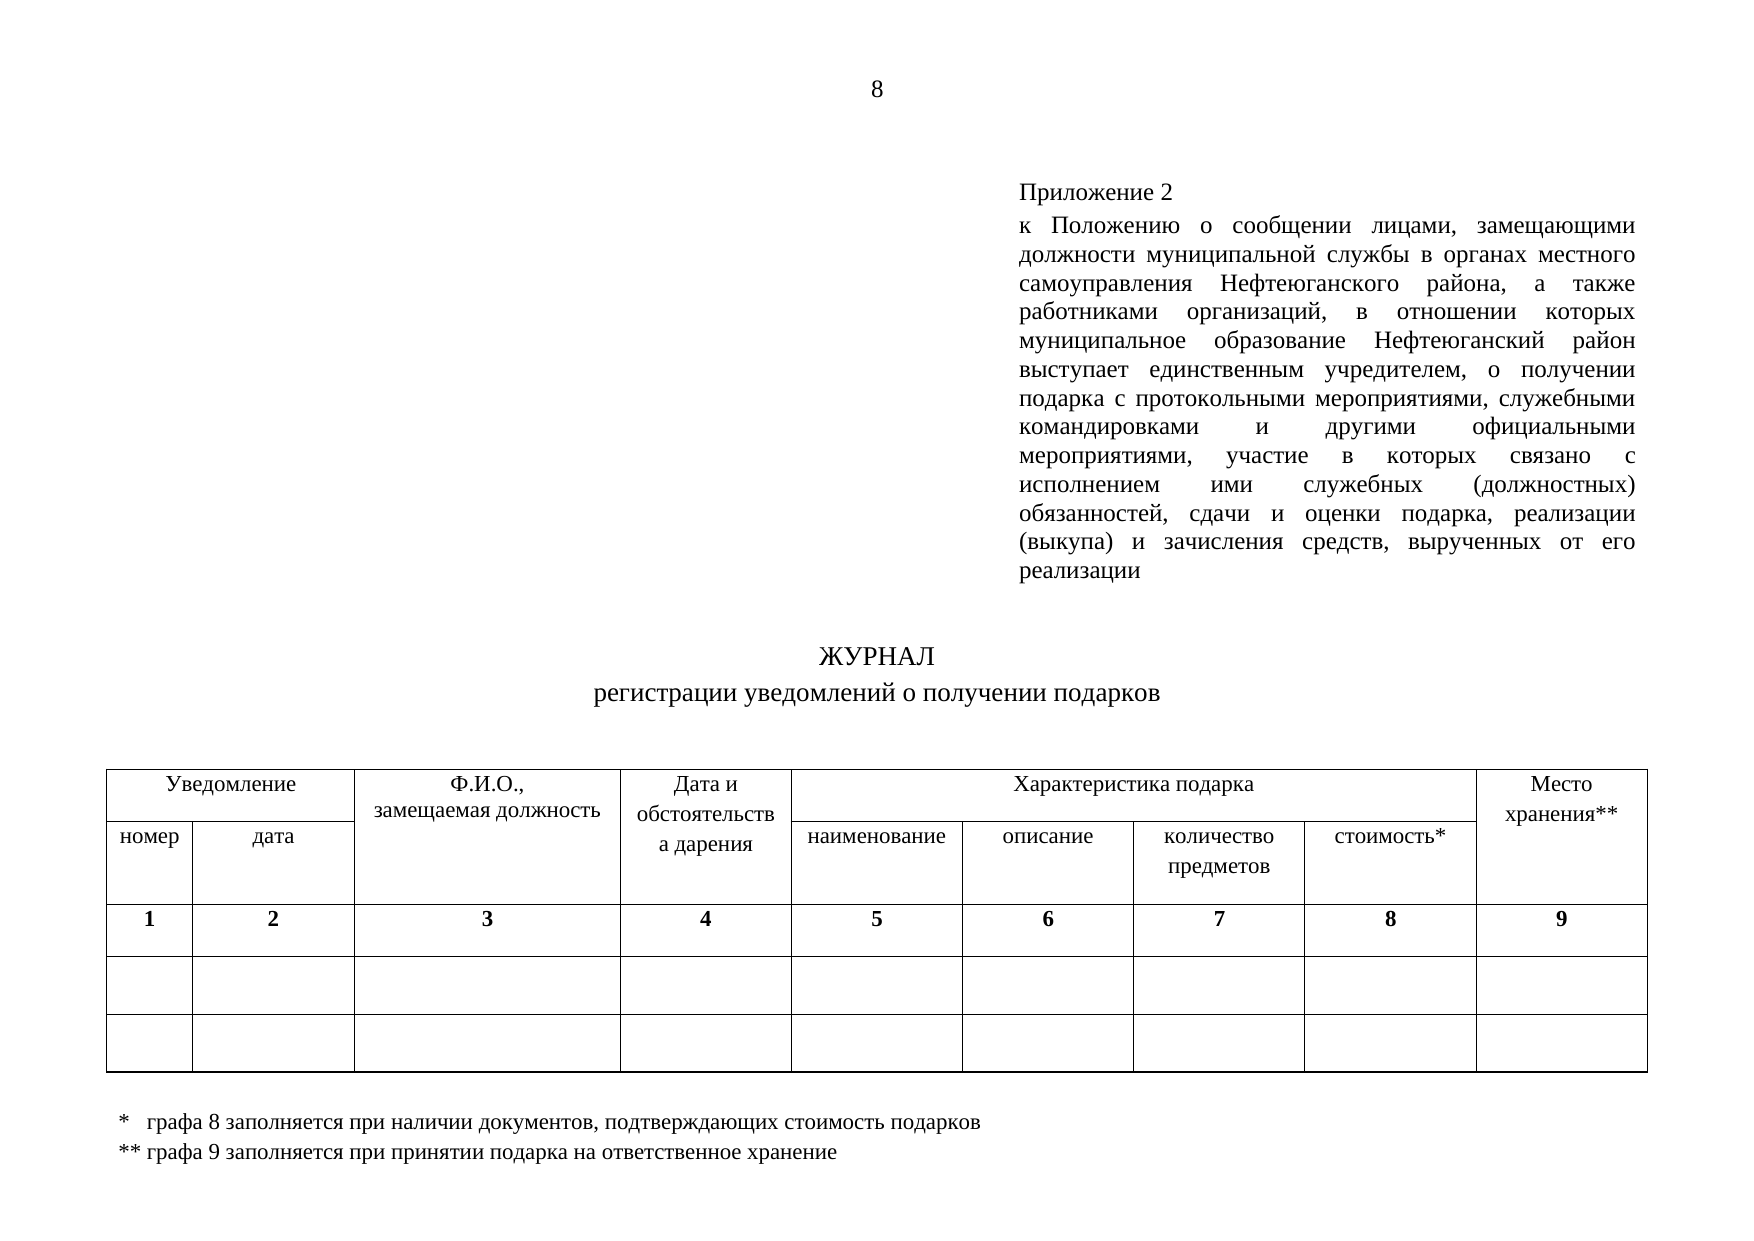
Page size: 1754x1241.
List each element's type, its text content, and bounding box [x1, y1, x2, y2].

table_cell 1 [107, 905, 192, 956]
table_cell [1134, 1015, 1304, 1071]
table_cell [1477, 1015, 1647, 1071]
table_cell 2 [193, 905, 354, 956]
table_cell описание [963, 822, 1133, 904]
table_cell [963, 957, 1133, 1014]
text Приложение 2 [1019, 177, 1636, 206]
table_cell дата [193, 822, 354, 904]
table_cell 9 [1477, 905, 1647, 956]
table_cell [621, 957, 791, 1014]
table_cell наименование [792, 822, 962, 904]
table_cell [1305, 1015, 1476, 1071]
table_cell [107, 957, 192, 1014]
table_header Характеристика подарка [792, 770, 1476, 821]
table_header Дата и обстоятельства дарения [621, 770, 791, 904]
table_cell [1134, 957, 1304, 1014]
table_cell [1305, 957, 1476, 1014]
text к Положению о сообщении лицами, замещающими должности муниципальной службы в органах местного самоуправления Нефтеюганского района, а также работниками организаций, в отношении которых муниципальное образование Нефтеюганский район выступает единственным учредителем, о получении подарка с протокольными мероприятиями, служебными командировками и другими официальными мероприятиями, участие в которых связано с исполнением ими служебных (должностных) обязанностей, сдачи и оценки подарка, реализации (выкупа) и зачисления средств, вырученных от его реализации [1019, 210, 1636, 584]
table_header Место хранения** [1477, 770, 1647, 904]
table_cell количество предметов [1134, 822, 1304, 904]
table_header Уведомление [107, 770, 354, 821]
table_cell 8 [1305, 905, 1476, 956]
table_cell 5 [792, 905, 962, 956]
table_cell [355, 1015, 620, 1071]
text ** графа 9 заполняется при принятии подарка на ответственное хранение [118, 1138, 1636, 1165]
table_cell номер [107, 822, 192, 904]
table_cell 3 [355, 905, 620, 956]
table_header Ф.И.О., замещаемая должность [355, 770, 620, 904]
text регистрации уведомлений о получении подарков [118, 676, 1636, 707]
table_cell [355, 957, 620, 1014]
text ЖУРНАЛ [118, 641, 1636, 672]
table_cell стоимость* [1305, 822, 1476, 904]
table_cell 6 [963, 905, 1133, 956]
table_cell [963, 1015, 1133, 1071]
table_cell 7 [1134, 905, 1304, 956]
table_cell [193, 957, 354, 1014]
table_cell [107, 1015, 192, 1071]
table_cell [621, 1015, 791, 1071]
table_cell 4 [621, 905, 791, 956]
table_cell [792, 1015, 962, 1071]
table_cell [193, 1015, 354, 1071]
table_cell [792, 957, 962, 1014]
table_cell [1477, 957, 1647, 1014]
text * графа 8 заполняется при наличии документов, подтверждающих стоимость подарков [118, 1108, 1636, 1134]
